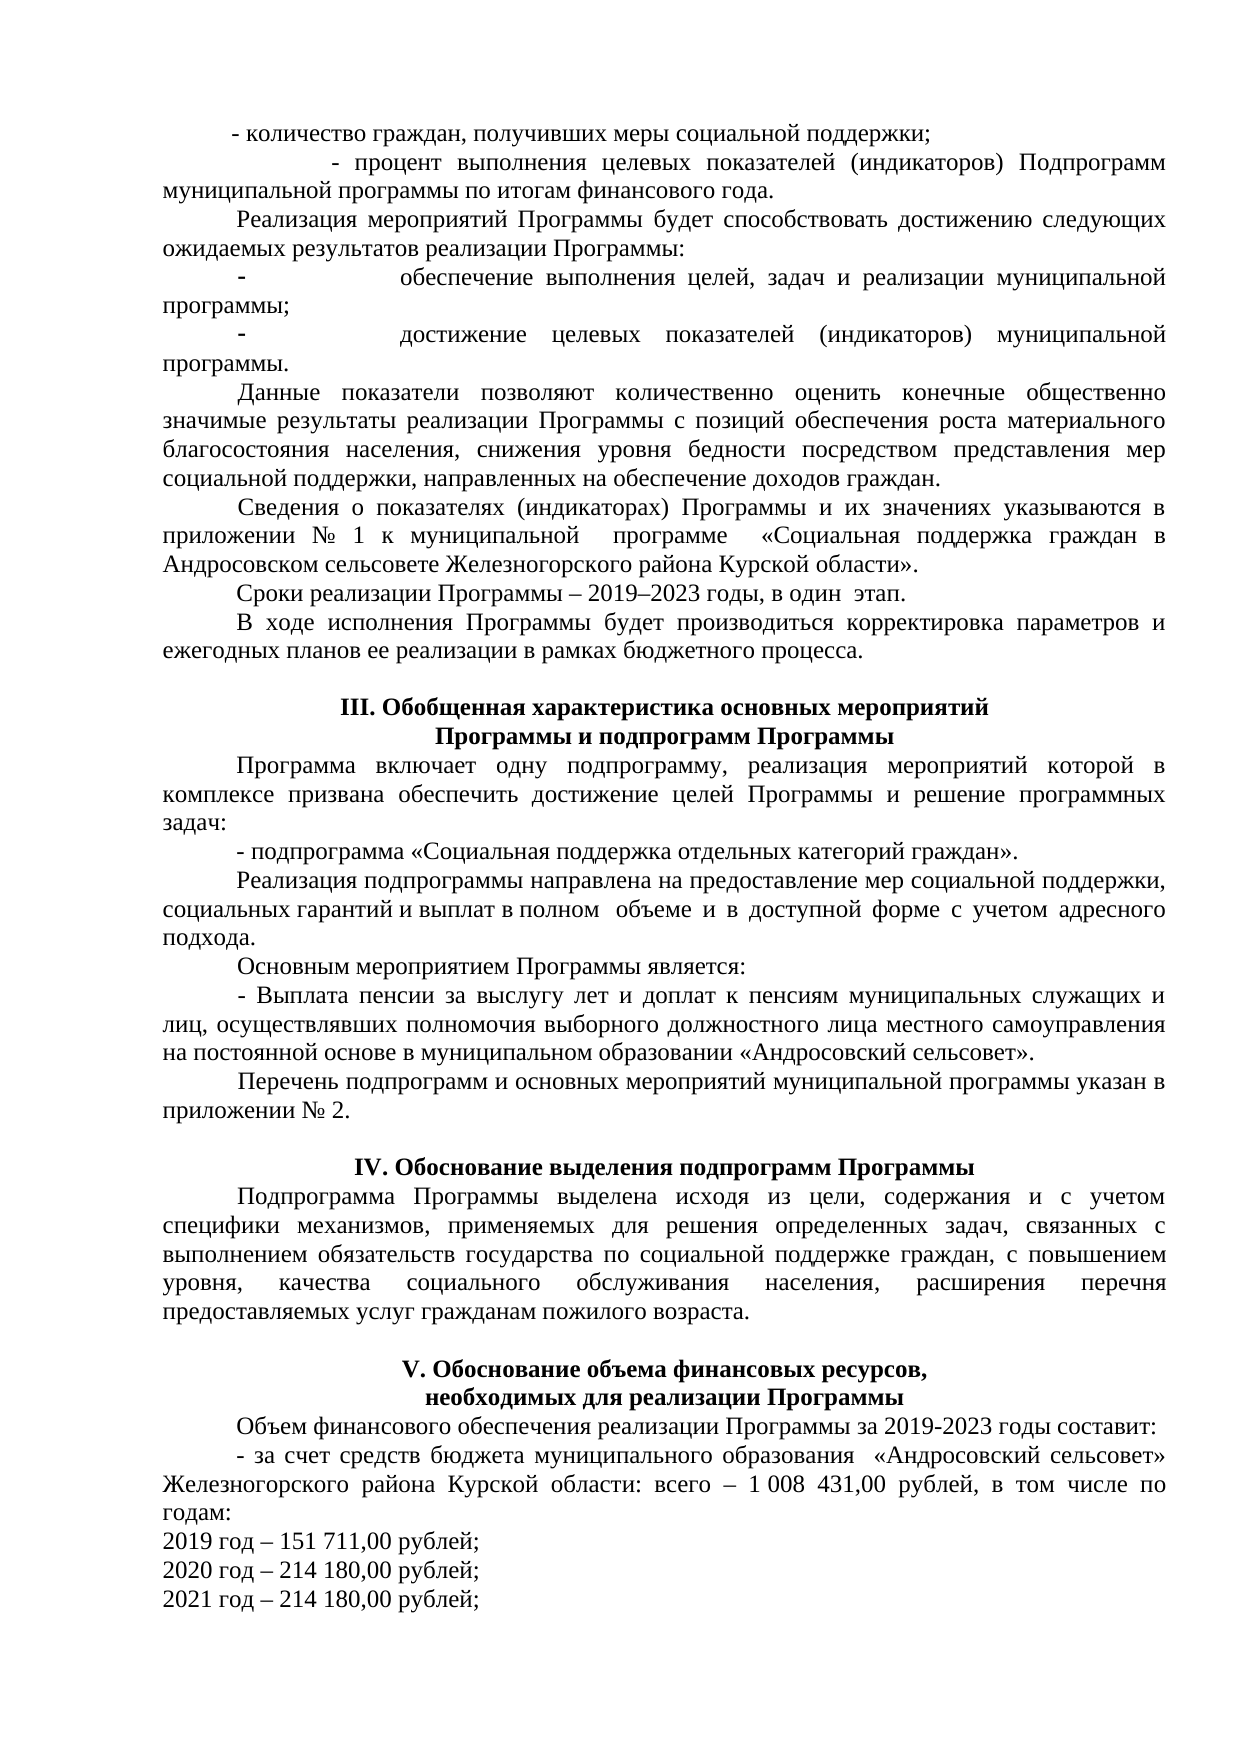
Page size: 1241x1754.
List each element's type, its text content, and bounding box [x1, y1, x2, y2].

list достижение целевых показателей (индикаторов) муниципальной программы. [162, 319, 1167, 377]
text IV. Обоснование выделения подпрограмм Программы [162, 1152, 1167, 1181]
text Основным мероприятием Программы является: [162, 951, 1167, 980]
text - за счет средств бюджета муниципального образования «Андросовский сельсовет» Железногорского района Курской области: всего – 1 008 431,00 рублей, в том числе по годам: [162, 1440, 1167, 1526]
text В ходе исполнения Программы будет производиться корректировка параметров и ежегодных планов ее реализации в рамках бюджетного процесса. [162, 607, 1167, 664]
text Данные показатели позволяют количественно оценить конечные общественно значимые результаты реализации Программы с позиций обеспечения роста материального благосостояния населения, снижения уровня бедности посредством представления мер социальной поддержки, направленных на обеспечение доходов граждан. [162, 377, 1167, 492]
text Реализация мероприятий Программы будет способствовать достижению следующих ожидаемых результатов реализации Программы: [162, 204, 1167, 262]
text Сроки реализации Программы – 2019–2023 годы, в один этап. [162, 578, 1167, 607]
text - количество граждан, получивших меры социальной поддержки; [162, 118, 1167, 147]
text Объем финансового обеспечения реализации Программы за 2019-2023 годы составит: [162, 1411, 1167, 1440]
text 2019 год – 151 711,00 рублей; [162, 1526, 1167, 1555]
text - подпрограмма «Социальная поддержка отдельных категорий граждан». [162, 836, 1167, 865]
text Сведения о показателях (индикаторах) Программы и их значениях указываются в приложении № 1 к муниципальной программе «Социальная поддержка граждан в Андросовском сельсовете Железногорского района Курской области». [162, 492, 1167, 578]
text - Выплата пенсии за выслугу лет и доплат к пенсиям муниципальных служащих и лиц, осуществлявших полномочия выборного должностного лица местного самоуправления на постоянной основе в муниципальном образовании «Андросовский сельсовет». [162, 980, 1167, 1066]
text необходимых для реализации Программы [162, 1382, 1167, 1411]
list обеспечение выполнения целей, задач и реализации муниципальной программы; [162, 262, 1167, 319]
text V. Обоснование объема финансовых ресурсов, [162, 1354, 1167, 1382]
text 2021 год – 214 180,00 рублей; [162, 1584, 1167, 1612]
text - процент выполнения целевых показателей (индикаторов) Подпрограмм муниципальной программы по итогам финансового года. [162, 147, 1167, 204]
text Программа включает одну подпрограмму, реализация мероприятий которой в комплексе призвана обеспечить достижение целей Программы и решение программных задач: [162, 750, 1167, 836]
text Реализация подпрограммы направлена на предоставление мер социальной поддержки, социальных гарантий и выплат в полном объеме и в доступной форме с учетом адресного подхода. [162, 865, 1167, 951]
text Подпрограмма Программы выделена исходя из цели, содержания и с учетом специфики механизмов, применяемых для решения определенных задач, связанных с выполнением обязательств государства по социальной поддержке граждан, с повышением уровня, качества социального обслуживания населения, расширения перечня предоставляемых услуг гражданам пожилого возраста. [162, 1181, 1167, 1325]
text III. Обобщенная характеристика основных мероприятий [162, 692, 1167, 721]
text Перечень подпрограмм и основных мероприятий муниципальной программы указан в приложении № 2. [162, 1066, 1167, 1124]
text Программы и подпрограмм Программы [162, 721, 1167, 750]
text 2020 год – 214 180,00 рублей; [162, 1555, 1167, 1584]
